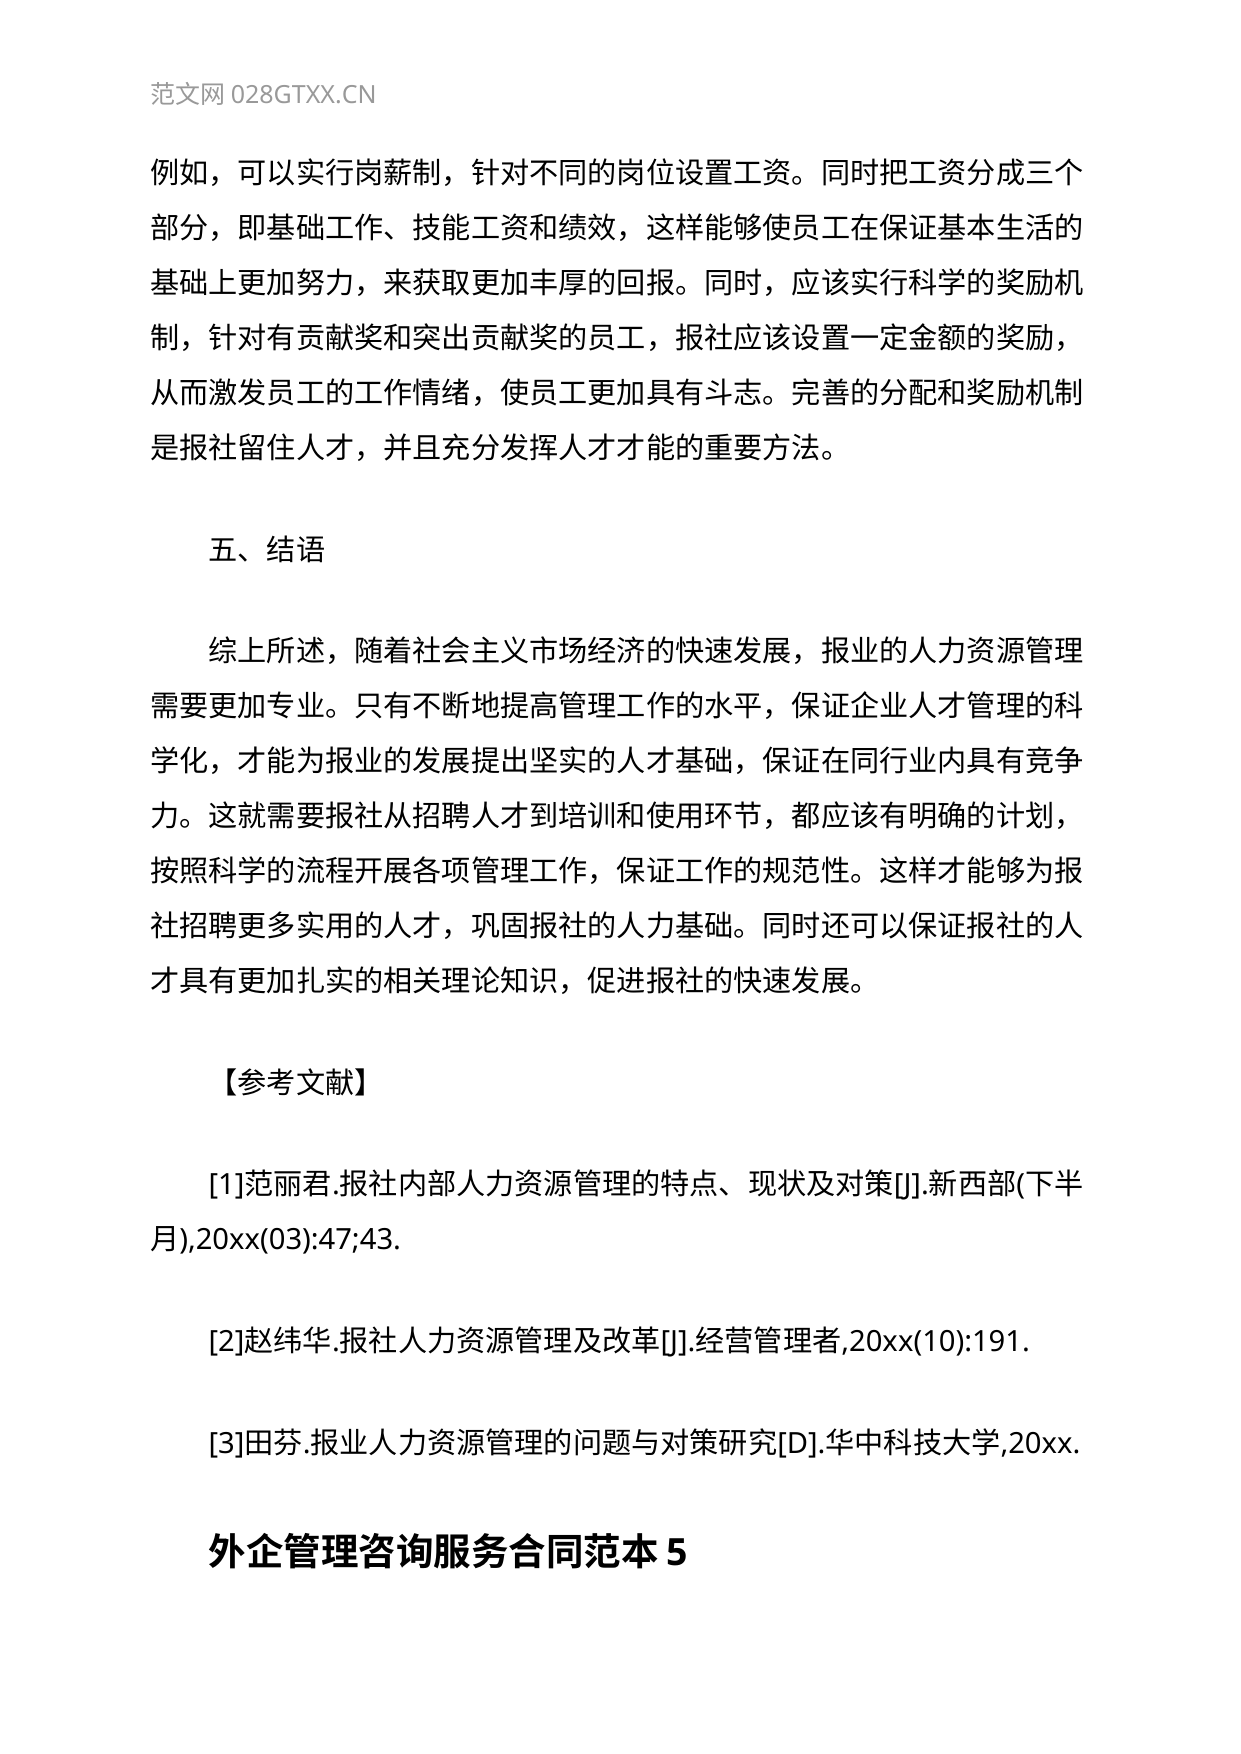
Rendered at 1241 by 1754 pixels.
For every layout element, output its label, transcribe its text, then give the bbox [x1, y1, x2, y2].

text [1]范丽君.报社内部人力资源管理的特点、现状及对策[J].新西部(下半月),20xx(03):47;43. [150, 1161, 1090, 1258]
text [3]田芬.报业人力资源管理的问题与对策研究[D].华中科技大学,20xx. [150, 1420, 1090, 1462]
text 外企管理咨询服务合同范本5 [150, 1522, 1090, 1576]
text 综上所述，随着社会主义市场经济的快速发展，报业的人力资源管理需要更加专业。只有不断地提高管理工作的水平，保证企业人才管理的科学化，才能为报业的发展提出坚实的人才基础，保证在同行业内具有竞争力。这就需要报社从招聘人才到培训和使用环节，都应该有明确的计划，按照科学的流程开展各项管理工作，保证工作的规范性。这样才能够为报社招聘更多实用的人才，巩固报社的人力基础。同时还可以保证报社的人才具有更加扎实的相关理论知识，促进报社的快速发展。 [150, 628, 1090, 1000]
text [150, 150, 1090, 467]
text [2]赵纬华.报社人力资源管理及改革[J].经营管理者,20xx(10):191. [150, 1318, 1090, 1360]
text 五、结语 [150, 526, 1090, 568]
text 【参考文献】 [150, 1059, 1090, 1101]
